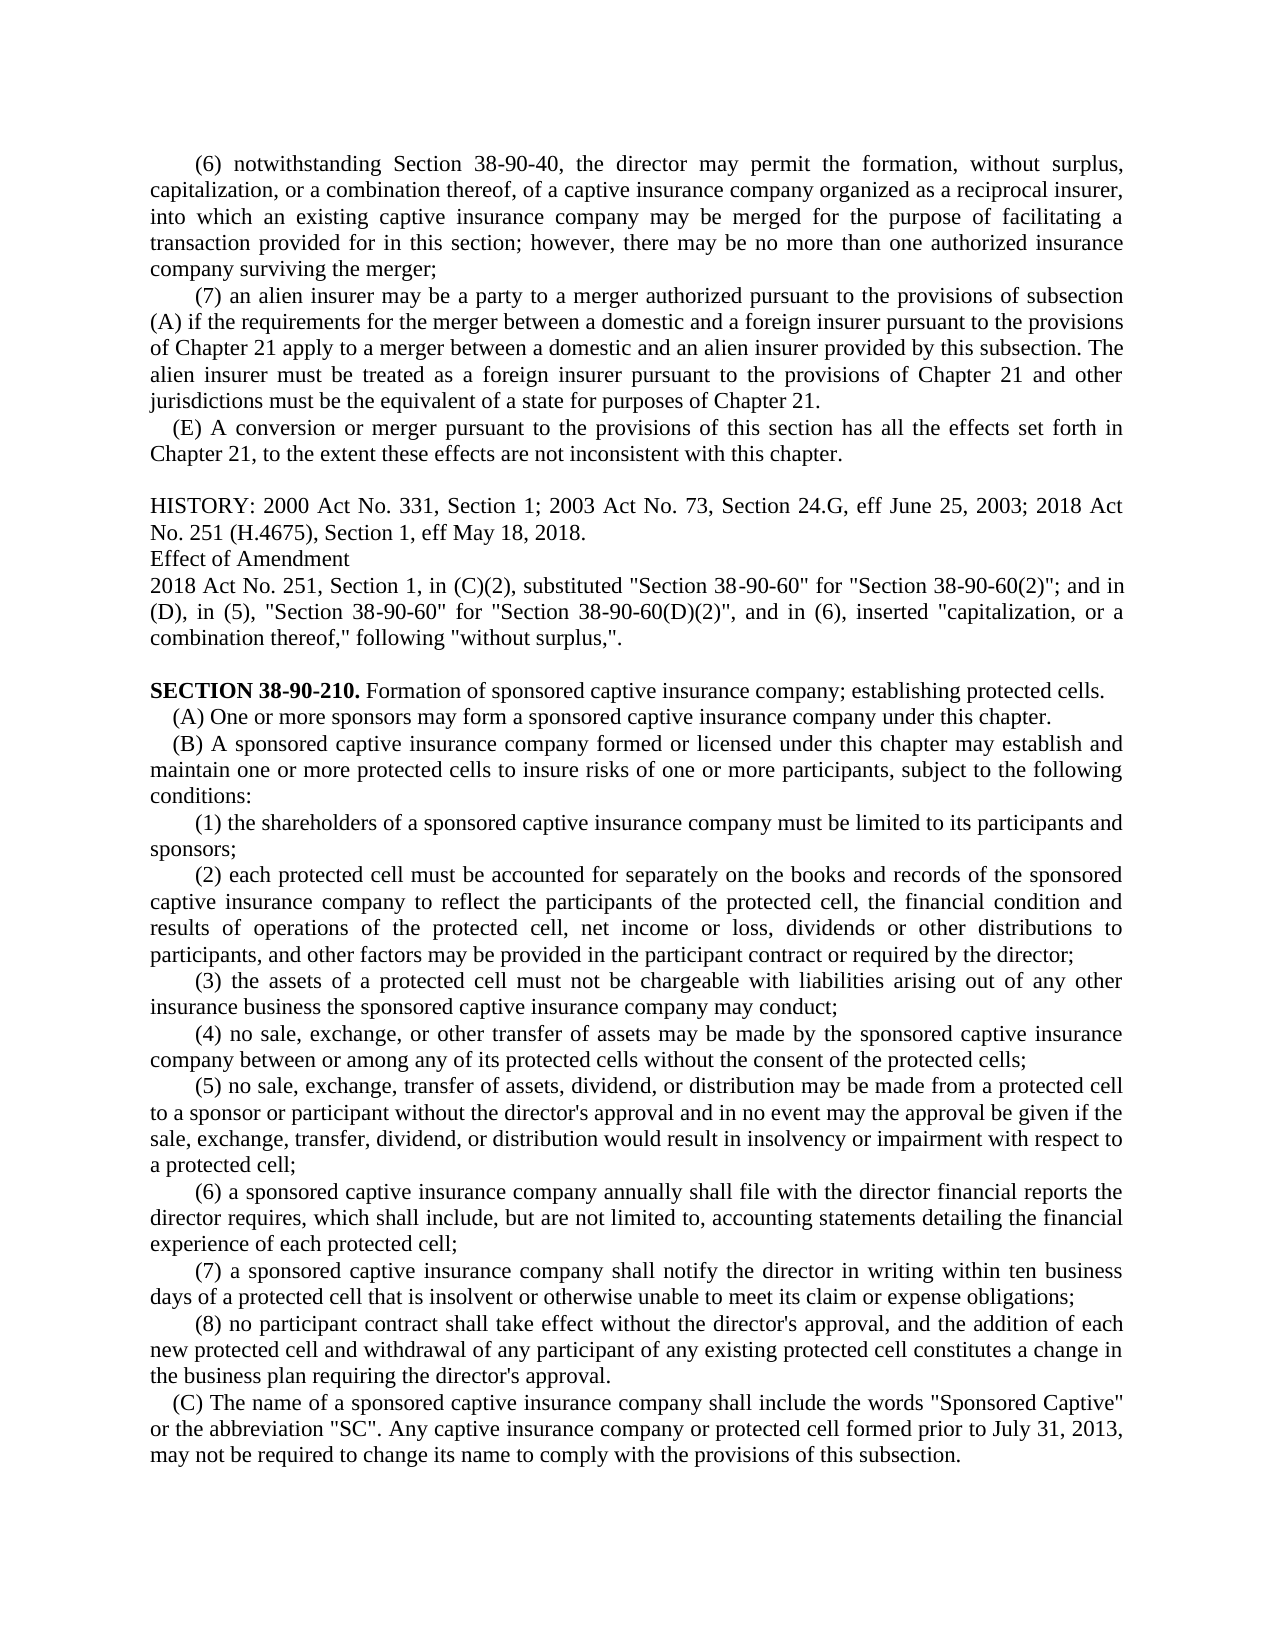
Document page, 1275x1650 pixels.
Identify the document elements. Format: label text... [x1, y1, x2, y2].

text HISTORY: 2000 Act No. 331, Section 1; 2003 Act No. 73, Section 24.G, eff June 25, 2003; 2018 Act No. 251 (H.4675), Section 1, eff May 18, 2018. [150, 493, 1125, 545]
text (E) A conversion or merger pursuant to the provisions of this section has all the effects set forth in Chapter 21, to the extent these effects are not inconsistent with this chapter. [150, 413, 1125, 466]
text (5) no sale, exchange, transfer of assets, dividend, or distribution may be made from a protected cell to a sponsor or participant without the director's approval and in no event may the approval be given if the sale, exchange, transfer, dividend, or distribution would result in insolvency or impairment with respect to a protected cell; [150, 1072, 1125, 1178]
text (7) an alien insurer may be a party to a merger authorized pursuant to the provisions of subsection (A) if the requirements for the merger between a domestic and a foreign insurer pursuant to the provisions of Chapter 21 apply to a merger between a domestic and an alien insurer provided by this subsection. The alien insurer must be treated as a foreign insurer pursuant to the provisions of Chapter 21 and other jurisdictions must be the equivalent of a state for purposes of Chapter 21. [150, 282, 1125, 413]
text (A) One or more sponsors may form a sponsored captive insurance company under this chapter. [150, 703, 1125, 730]
text Effect of Amendment [150, 545, 1125, 572]
text (3) the assets of a protected cell must not be chargeable with liabilities arising out of any other insurance business the sponsored captive insurance company may conduct; [150, 967, 1125, 1020]
text (2) each protected cell must be accounted for separately on the books and records of the sponsored captive insurance company to reflect the participants of the protected cell, the financial condition and results of operations of the protected cell, net income or loss, dividends or other distributions to participants, and other factors may be provided in the participant contract or required by the director; [150, 862, 1125, 967]
text (B) A sponsored captive insurance company formed or licensed under this chapter may establish and maintain one or more protected cells to insure risks of one or more participants, subject to the following conditions: [150, 730, 1125, 809]
text 2018 Act No. 251, Section 1, in (C)(2), substituted "Section 38-90-60" for "Section 38-90-60(2)"; and in (D), in (5), "Section 38-90-60" for "Section 38-90-60(D)(2)", and in (6), inserted "capitalization, or a combination thereof," following "without surplus,". [150, 572, 1125, 651]
text (C) The name of a sponsored captive insurance company shall include the words "Sponsored Captive" or the abbreviation "SC". Any captive insurance company or protected cell formed prior to July 31, 2013, may not be required to change its name to comply with the provisions of this subsection. [150, 1389, 1125, 1468]
text (6) a sponsored captive insurance company annually shall file with the director financial reports the director requires, which shall include, but are not limited to, accounting statements detailing the financial experience of each protected cell; [150, 1178, 1125, 1257]
text (1) the shareholders of a sponsored captive insurance company must be limited to its participants and sponsors; [150, 809, 1125, 862]
text (7) a sponsored captive insurance company shall notify the director in writing within ten business days of a protected cell that is insolvent or otherwise unable to meet its claim or expense obligations; [150, 1257, 1125, 1309]
text (8) no participant contract shall take effect without the director's approval, and the addition of each new protected cell and withdrawal of any participant of any existing protected cell constitutes a change in the business plan requiring the director's approval. [150, 1309, 1125, 1389]
text (4) no sale, exchange, or other transfer of assets may be made by the sponsored captive insurance company between or among any of its protected cells without the consent of the protected cells; [150, 1020, 1125, 1072]
text SECTION 38-90-210. Formation of sponsored captive insurance company; establishing protected cells. [150, 677, 1125, 703]
text (6) notwithstanding Section 38-90-40, the director may permit the formation, without surplus, capitalization, or a combination thereof, of a captive insurance company organized as a reciprocal insurer, into which an existing captive insurance company may be merged for the purpose of facilitating a transaction provided for in this section; however, there may be no more than one authorized insurance company surviving the merger; [150, 150, 1125, 282]
